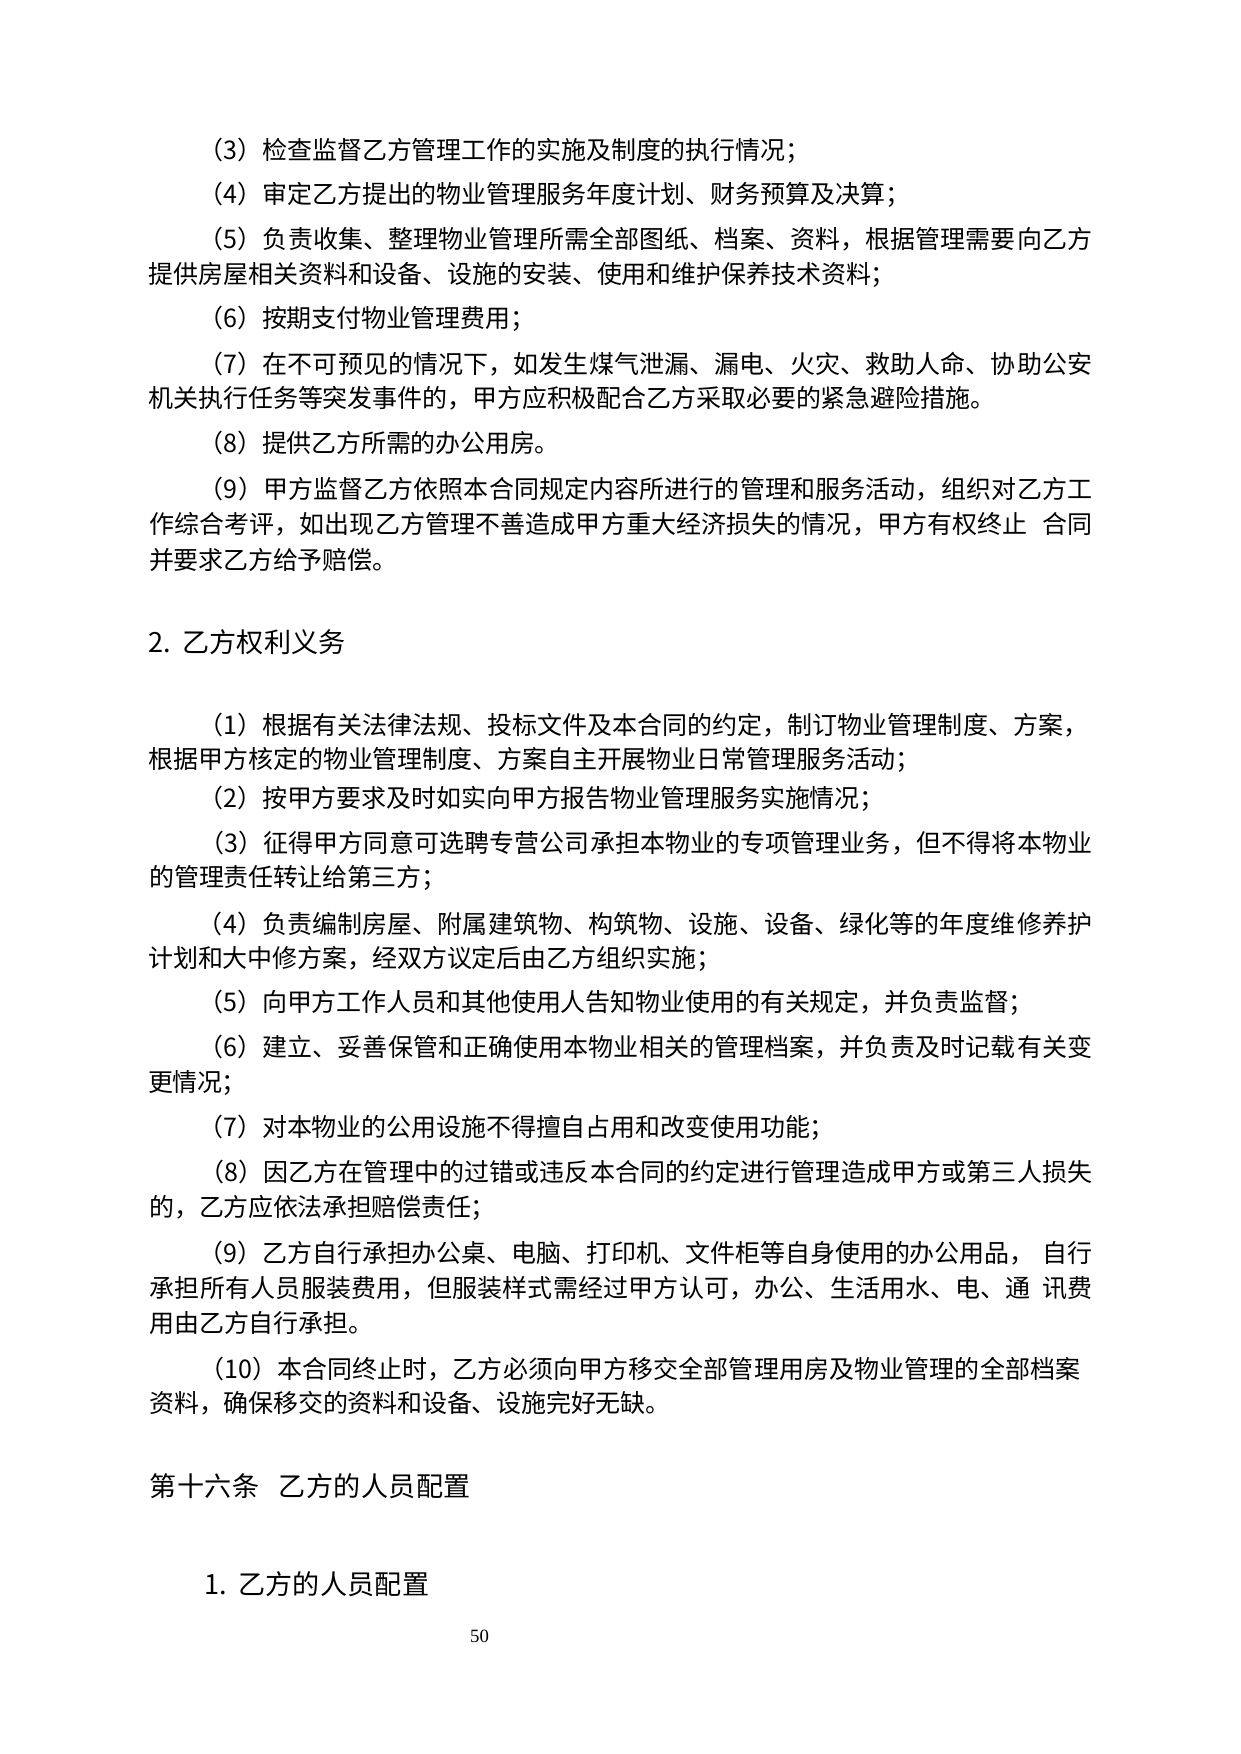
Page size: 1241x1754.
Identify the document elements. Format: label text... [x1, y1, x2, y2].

text 第十六条 乙方的人员配置 [149, 1467, 1092, 1504]
text （9）甲方监督乙方依照本合同规定内容所进行的管理和服务活动，组织对乙方工 作综合考评，如出现乙方管理不善造成甲方重大经济损失的情况，甲方有权终止 合同并要求乙方给予赔偿。 [149, 470, 1092, 576]
text （5）负责收集、整理物业管理所需全部图纸、档案、资料，根据管理需要向乙方 提供房屋相关资料和设备、设施的安装、使用和维护保养技术资料； [149, 221, 1092, 290]
text 1. 乙方的人员配置 [149, 1565, 1092, 1602]
text （4）审定乙方提出的物业管理服务年度计划、财务预算及决算； [149, 176, 1092, 210]
text （7）在不可预见的情况下，如发生煤气泄漏、漏电、火灾、救助人命、协助公安 机关执行任务等突发事件的，甲方应积极配合乙方采取必要的紧急避险措施。 [148, 345, 1092, 415]
text （2）按甲方要求及时如实向甲方报告物业管理服务实施情况； [148, 781, 1092, 814]
text （5）向甲方工作人员和其他使用人告知物业使用的有关规定，并负责监督； [148, 986, 1092, 1018]
text 2. 乙方权利义务 [148, 623, 1092, 660]
text （6）建立、妥善保管和正确使用本物业相关的管理档案，并负责及时记载有关变 更情况； [148, 1029, 1092, 1099]
text （8）提供乙方所需的办公用房。 [149, 426, 1092, 459]
text （4）负责编制房屋、附属建筑物、构筑物、设施、设备、绿化等的年度维修养护 计划和大中修方案，经双方议定后由乙方组织实施； [148, 905, 1092, 975]
text （9）乙方自行承担办公桌、电脑、打印机、文件柜等自身使用的办公用品， 自行 承担所有人员服装费用，但服装样式需经过甲方认可，办公、生活用水、电、通 讯费用由乙方自行承担。 [149, 1234, 1092, 1340]
text （3）检查监督乙方管理工作的实施及制度的执行情况； [149, 133, 1092, 166]
text （10）本合同终止时，乙方必须向甲方移交全部管理用房及物业管理的全部档案 资料，确保移交的资料和设备、设施完好无缺。 [149, 1350, 1082, 1420]
text （6）按期支付物业管理费用； [149, 301, 1092, 334]
text （7）对本物业的公用设施不得擅自占用和改变使用功能； [148, 1109, 1092, 1143]
text （3）征得甲方同意可选聘专营公司承担本物业的专项管理业务，但不得将本物业 的管理责任转让给第三方； [149, 825, 1092, 894]
text （1）根据有关法律法规、投标文件及本合同的约定，制订物业管理制度、方案， 根据甲方核定的物业管理制度、方案自主开展物业日常管理服务活动； [149, 707, 1089, 776]
text （8）因乙方在管理中的过错或违反本合同的约定进行管理造成甲方或第三人损失 的，乙方应依法承担赔偿责任； [149, 1153, 1092, 1224]
